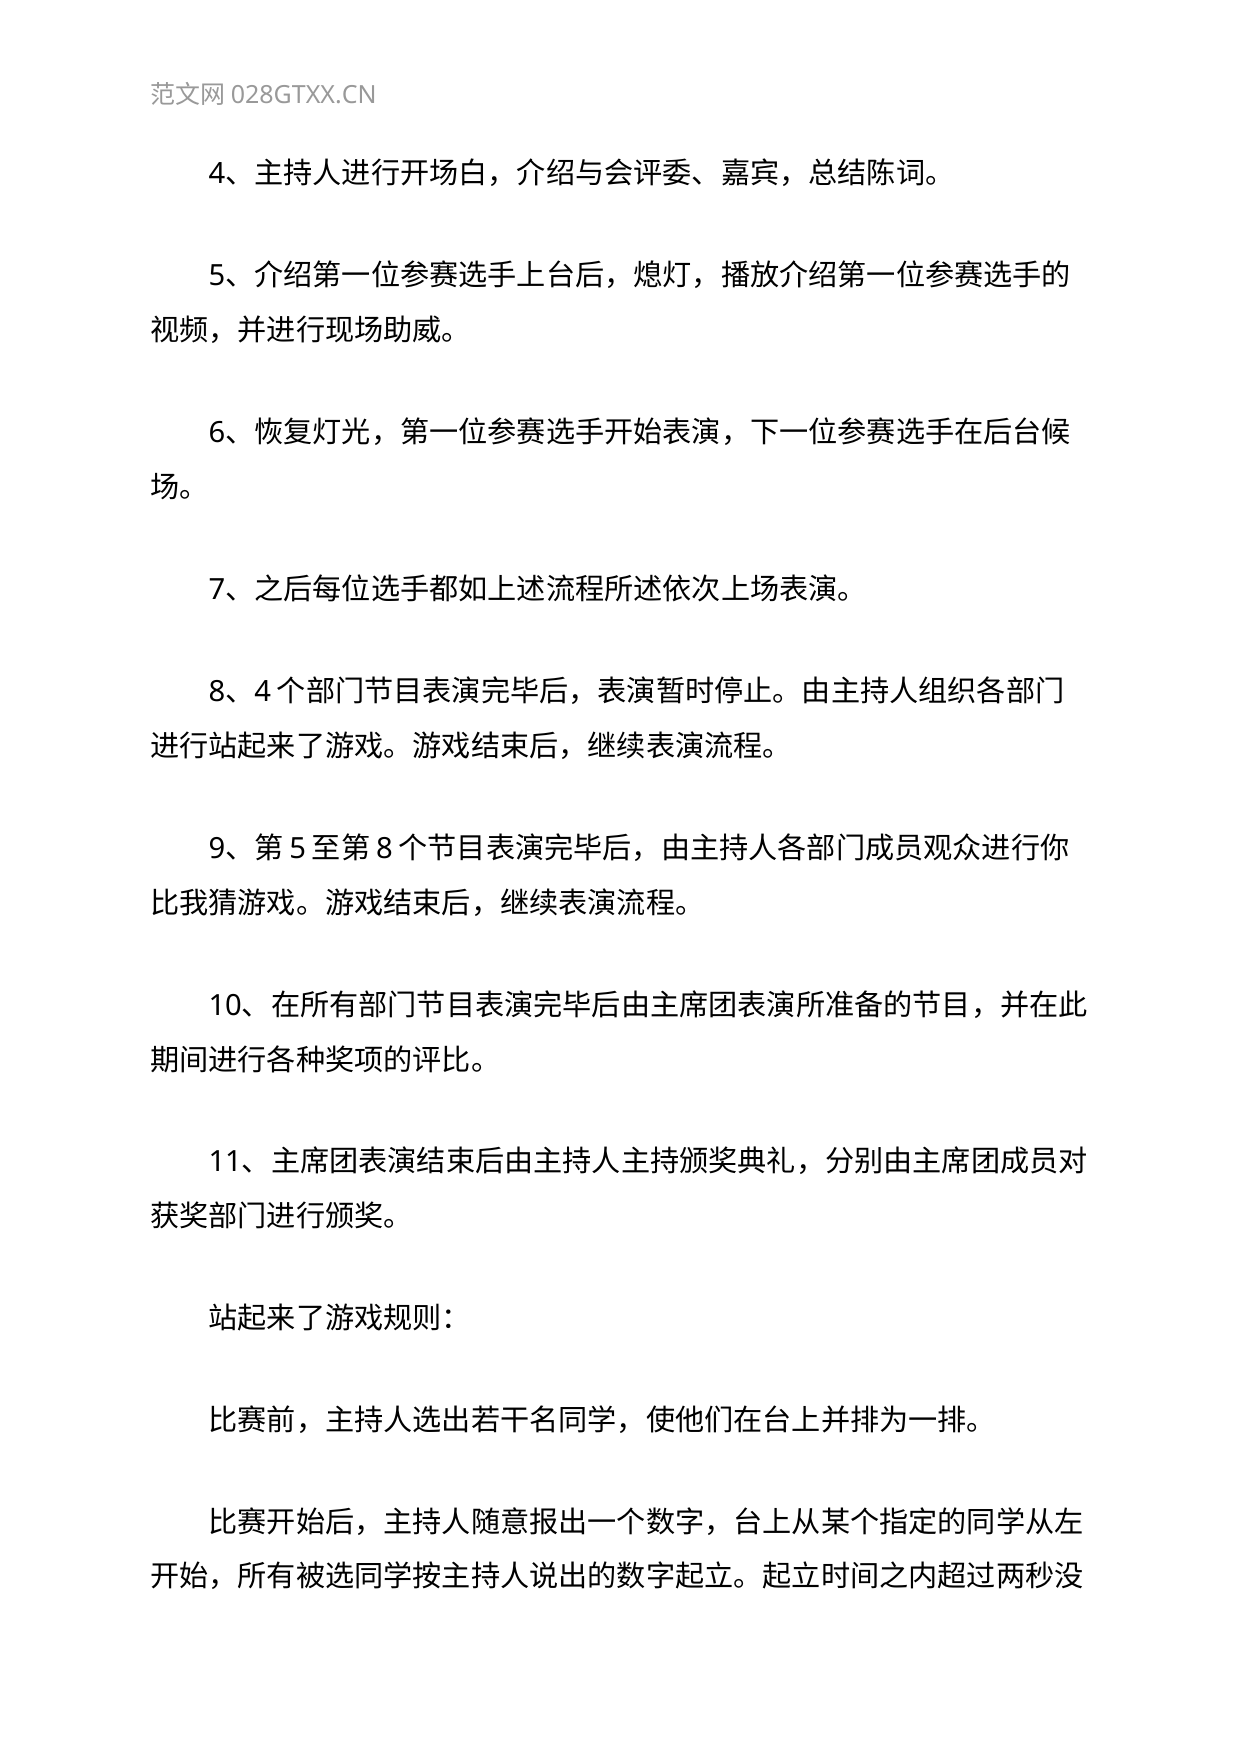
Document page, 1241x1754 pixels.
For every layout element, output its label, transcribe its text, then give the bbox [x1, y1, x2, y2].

text 6、恢复灯光，第一位参赛选手开始表演，下一位参赛选手在后台候场。 [150, 409, 1090, 506]
text 10、在所有部门节目表演完毕后由主席团表演所准备的节目，并在此期间进行各种奖项的评比。 [150, 981, 1090, 1078]
text 8、4个部门节目表演完毕后，表演暂时停止。由主持人组织各部门进行站起来了游戏。游戏结束后，继续表演流程。 [150, 667, 1090, 765]
text 7、之后每位选手都如上述流程所述依次上场表演。 [150, 566, 1090, 608]
text 站起来了游戏规则： [150, 1294, 1090, 1337]
text 11、主席团表演结束后由主持人主持颁奖典礼，分别由主席团成员对获奖部门进行颁奖。 [150, 1138, 1090, 1235]
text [150, 1498, 1090, 1595]
text 9、第5至第8个节目表演完毕后，由主持人各部门成员观众进行你比我猜游戏。游戏结束后，继续表演流程。 [150, 824, 1090, 922]
text 5、介绍第一位参赛选手上台后，熄灯，播放介绍第一位参赛选手的视频，并进行现场助威。 [150, 252, 1090, 349]
text 4、主持人进行开场白，介绍与会评委、嘉宾，总结陈词。 [150, 150, 1090, 192]
text 比赛前，主持人选出若干名同学，使他们在台上并排为一排。 [150, 1396, 1090, 1439]
